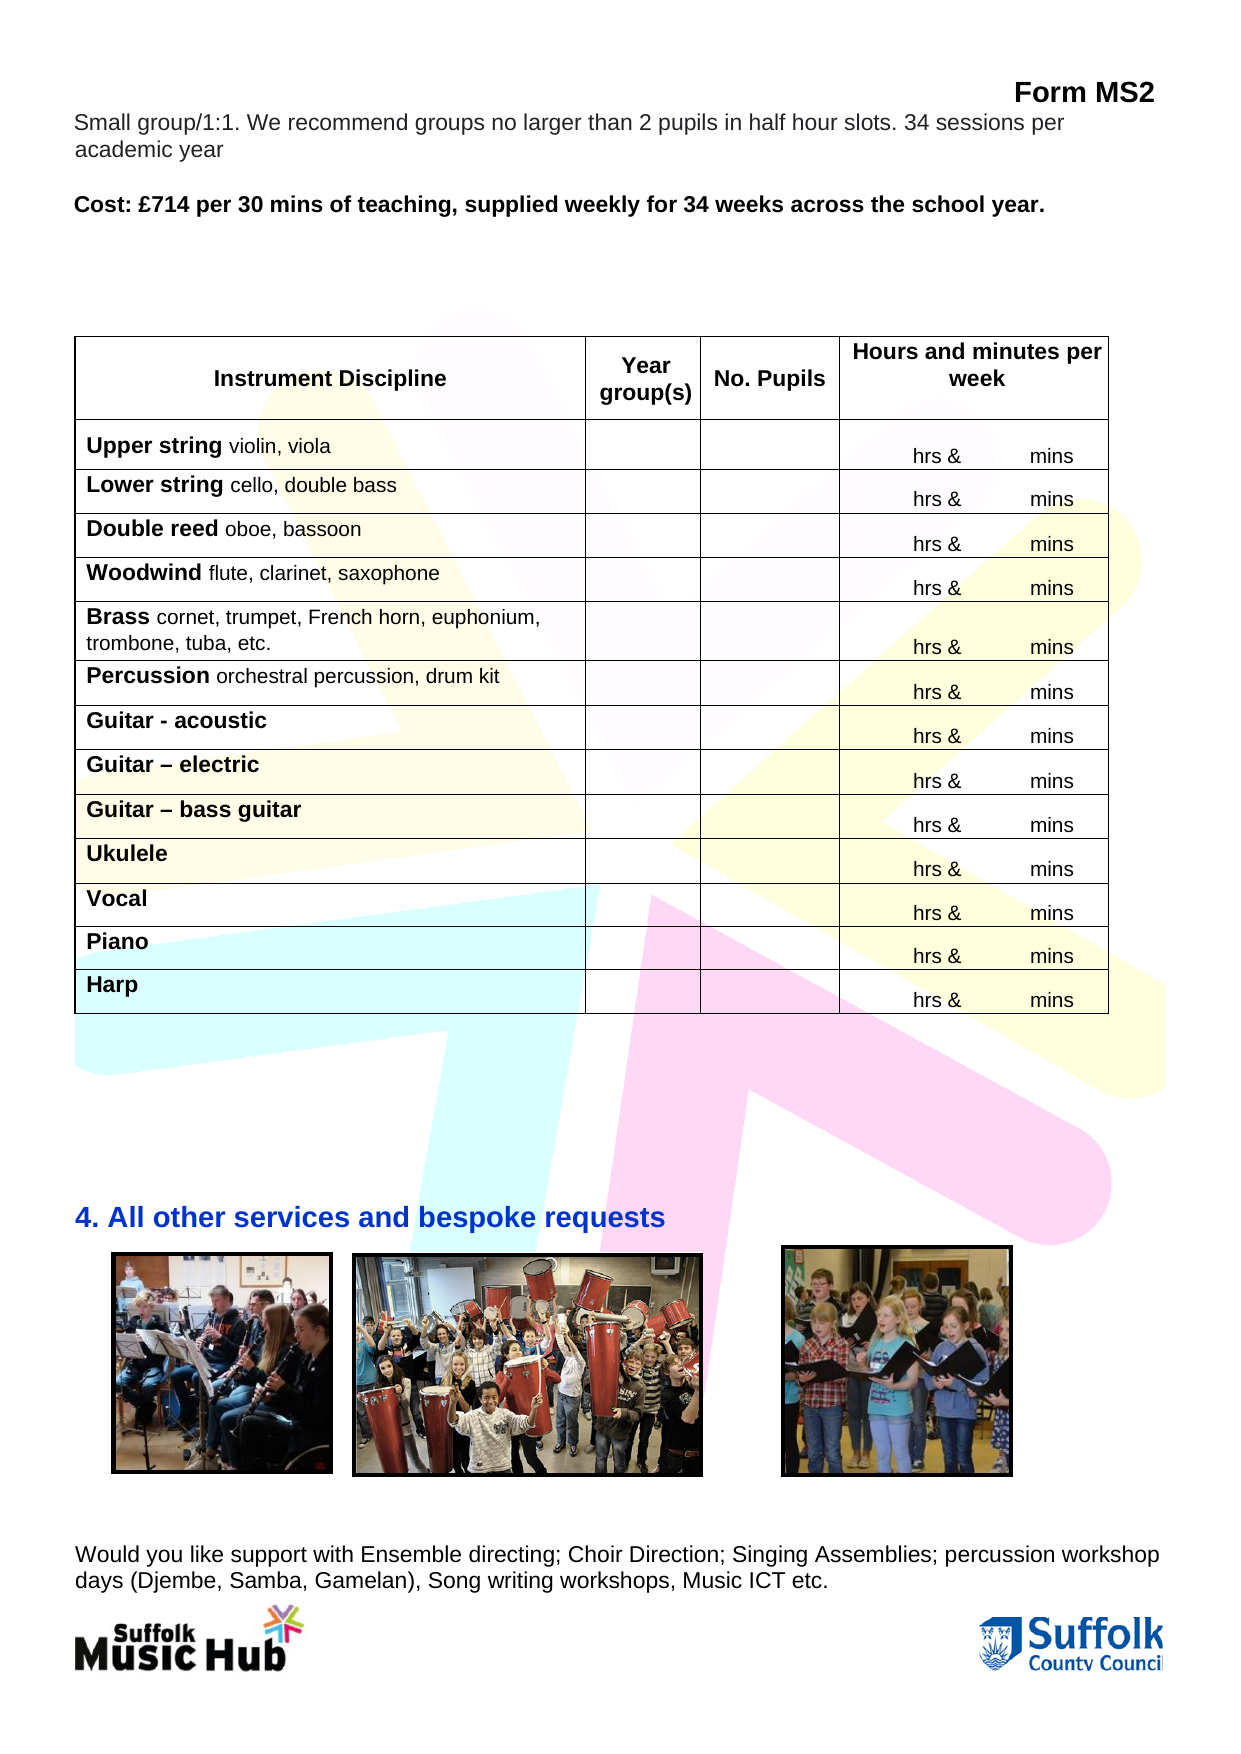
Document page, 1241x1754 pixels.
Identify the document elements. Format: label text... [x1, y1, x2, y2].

table_cell Vocal [76, 884, 585, 926]
table_cell [701, 839, 839, 882]
table_cell hrs & mins [840, 706, 1108, 749]
table_cell [586, 420, 700, 469]
table_cell [586, 927, 700, 969]
table_cell hrs & mins [840, 927, 1108, 969]
table_cell hrs & mins [840, 558, 1108, 601]
table_cell hrs & mins [840, 795, 1108, 838]
table_cell Piano [76, 927, 585, 969]
table_cell Ukulele [76, 839, 585, 882]
table_cell [586, 884, 700, 926]
table_cell hrs & mins [840, 470, 1108, 512]
table_cell [586, 558, 700, 601]
table_cell [701, 661, 839, 705]
table_cell [586, 795, 700, 838]
table_header Year group(s) [586, 337, 700, 419]
table_cell hrs & mins [840, 602, 1108, 660]
picture [356, 1257, 699, 1473]
table_cell [586, 514, 700, 557]
table_cell Brass cornet, trumpet, French horn, euphonium, trombone, tuba, etc. [76, 602, 585, 660]
picture [116, 1256, 329, 1470]
table_cell [586, 470, 700, 512]
table_cell [586, 661, 700, 705]
table_cell Guitar – electric [76, 750, 585, 794]
table_cell hrs & mins [840, 750, 1108, 794]
table_cell [586, 706, 700, 749]
table_header Hours and minutes per week [840, 337, 1108, 419]
table_cell hrs & mins [840, 420, 1108, 469]
table_cell Woodwind flute, clarinet, saxophone [76, 558, 585, 601]
picture [75, 1599, 306, 1679]
table_cell [701, 884, 839, 926]
table_cell hrs & mins [840, 839, 1108, 882]
table_header No. Pupils [701, 337, 839, 419]
table_cell [701, 795, 839, 838]
table_cell Guitar - acoustic [76, 706, 585, 749]
table_cell hrs & mins [840, 661, 1108, 705]
picture [785, 1249, 1009, 1473]
table_cell [701, 927, 839, 969]
table_cell [701, 970, 839, 1013]
table_cell Guitar – bass guitar [76, 795, 585, 838]
table_cell [701, 706, 839, 749]
table_cell [701, 602, 839, 660]
table_cell [701, 514, 839, 557]
table_cell [586, 970, 700, 1013]
table_cell hrs & mins [840, 514, 1108, 557]
table_cell Percussion orchestral percussion, drum kit [76, 661, 585, 705]
table_header Instrument Discipline [76, 337, 585, 419]
table_cell [586, 750, 700, 794]
table_cell [586, 602, 700, 660]
text Small group/1:1. We recommend groups no larger than 2 pupils in half hour slots. 34 sessions per academic year [73, 108, 1165, 162]
table_cell [701, 750, 839, 794]
table_cell [701, 558, 839, 601]
picture [978, 1617, 1163, 1670]
table_cell hrs & mins [840, 884, 1108, 926]
table_cell [701, 470, 839, 512]
table_cell Upper string violin, viola [76, 420, 585, 469]
text Cost: £714 per 30 mins of teaching, supplied weekly for 34 weeks across the school year. [73, 191, 1165, 217]
table_cell Double reed oboe, bassoon [76, 514, 585, 557]
table_cell [586, 839, 700, 882]
text Would you like support with Ensemble directing; Choir Direction; Singing Assemblies; percussion workshop days (Djembe, Samba, Gamelan), Song writing workshops, Music ICT etc. [75, 1541, 1165, 1594]
table_cell [701, 420, 839, 469]
table_cell Lower string cello, double bass [76, 470, 585, 512]
subtitle 4. All other services and bespoke requests [75, 1200, 1165, 1233]
table_cell Harp [76, 970, 585, 1013]
table_cell hrs & mins [840, 970, 1108, 1013]
